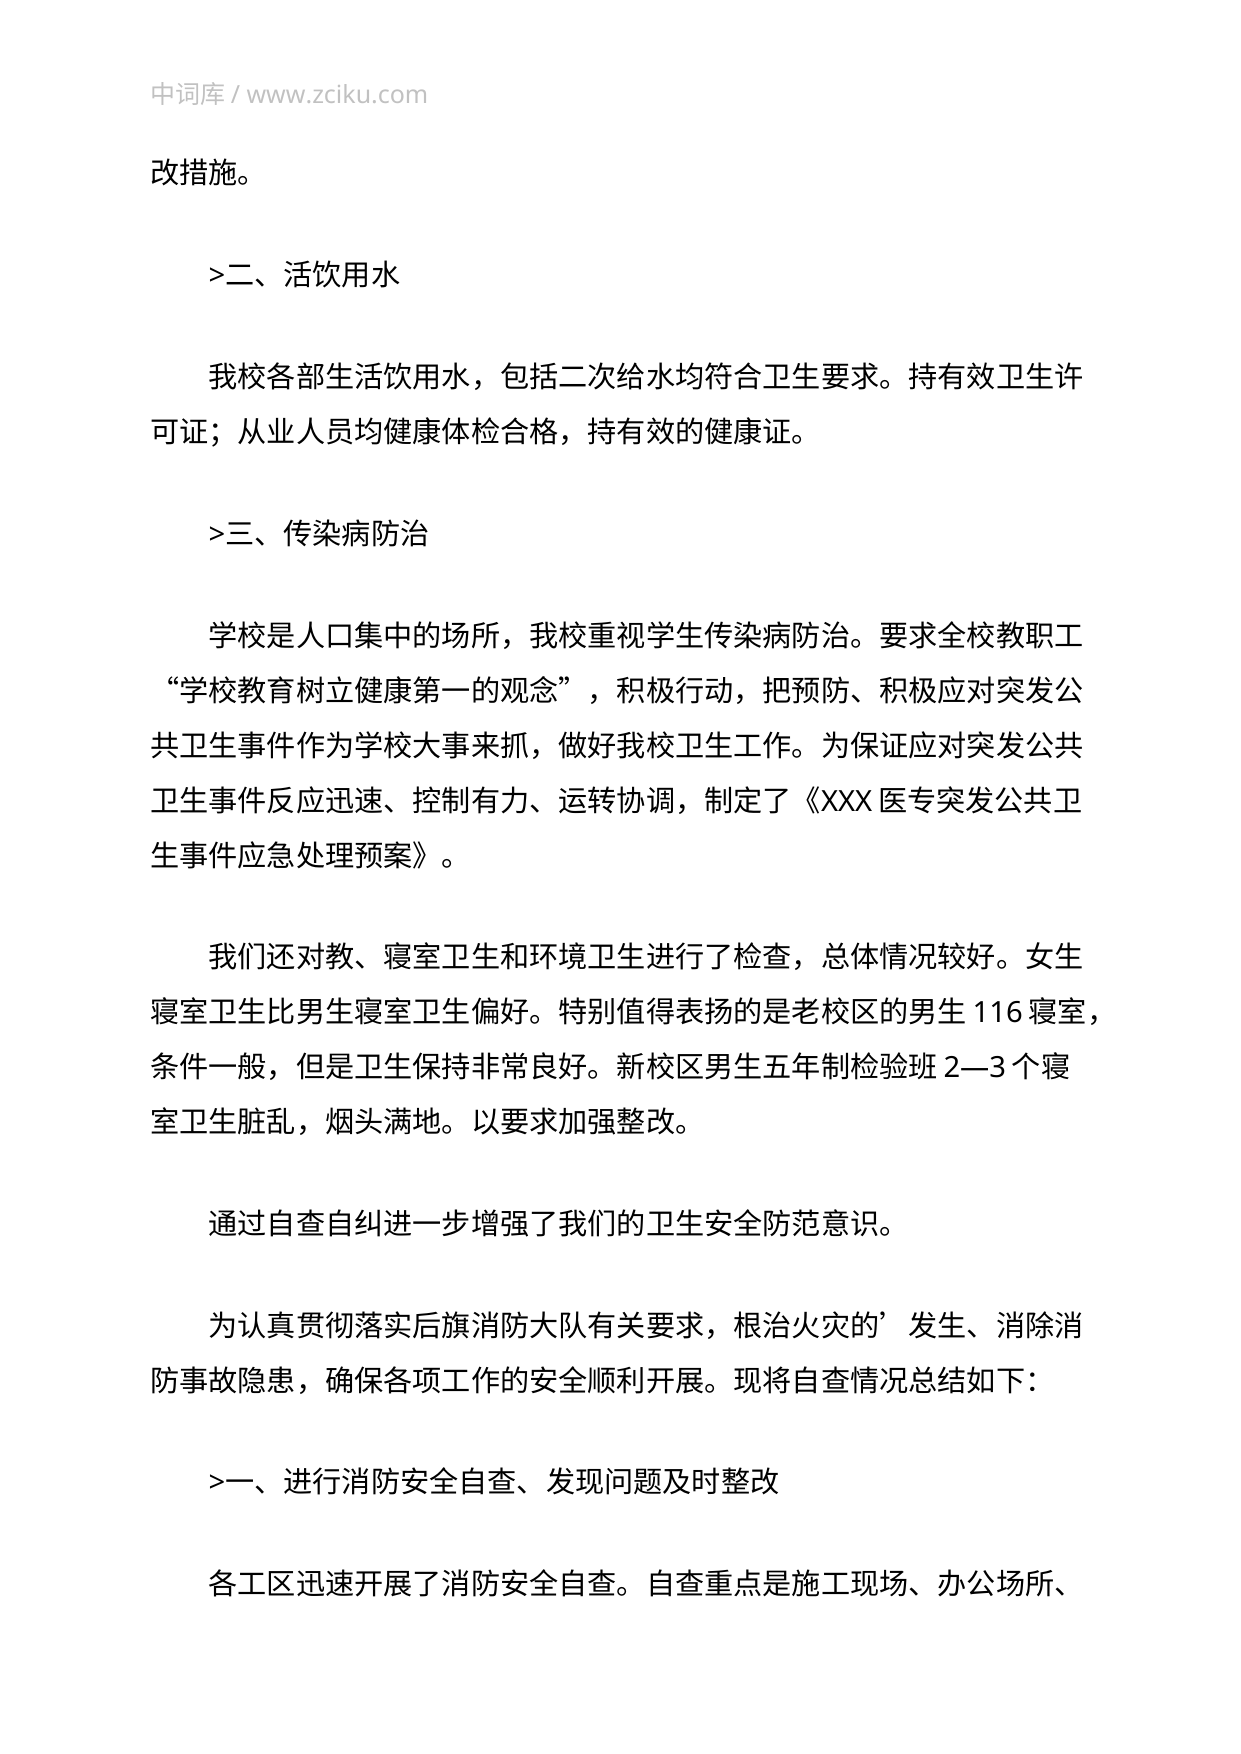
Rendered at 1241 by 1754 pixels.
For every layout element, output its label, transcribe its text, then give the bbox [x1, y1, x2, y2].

text >二、活饮用水 [150, 252, 1090, 294]
text >三、传染病防治 [150, 510, 1090, 553]
text 为认真贯彻落实后旗消防大队有关要求，根治火灾的’发生、消除消防事故隐患，确保各项工作的安全顺利开展。现将自查情况总结如下： [150, 1302, 1090, 1399]
text 我们还对教、寝室卫生和环境卫生进行了检查，总体情况较好。女生寝室卫生比男生寝室卫生偏好。特别值得表扬的是老校区的男生116寝室，条件一般，但是卫生保持非常良好。新校区男生五年制检验班2—3个寝室卫生脏乱，烟头满地。以要求加强整改。 [150, 934, 1090, 1141]
text 通过自查自纠进一步增强了我们的卫生安全防范意识。 [150, 1201, 1090, 1243]
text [150, 150, 1090, 192]
text 我校各部生活饮用水，包括二次给水均符合卫生要求。持有效卫生许可证；从业人员均健康体检合格，持有效的健康证。 [150, 354, 1090, 451]
text 学校是人口集中的场所，我校重视学生传染病防治。要求全校教职工“学校教育树立健康第一的观念”，积极行动，把预防、积极应对突发公共卫生事件作为学校大事来抓，做好我校卫生工作。为保证应对突发公共卫生事件反应迅速、控制有力、运转协调，制定了《XXX医专突发公共卫生事件应急处理预案》。 [150, 612, 1090, 874]
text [150, 1561, 1090, 1603]
text >一、进行消防安全自查、发现问题及时整改 [150, 1459, 1090, 1501]
